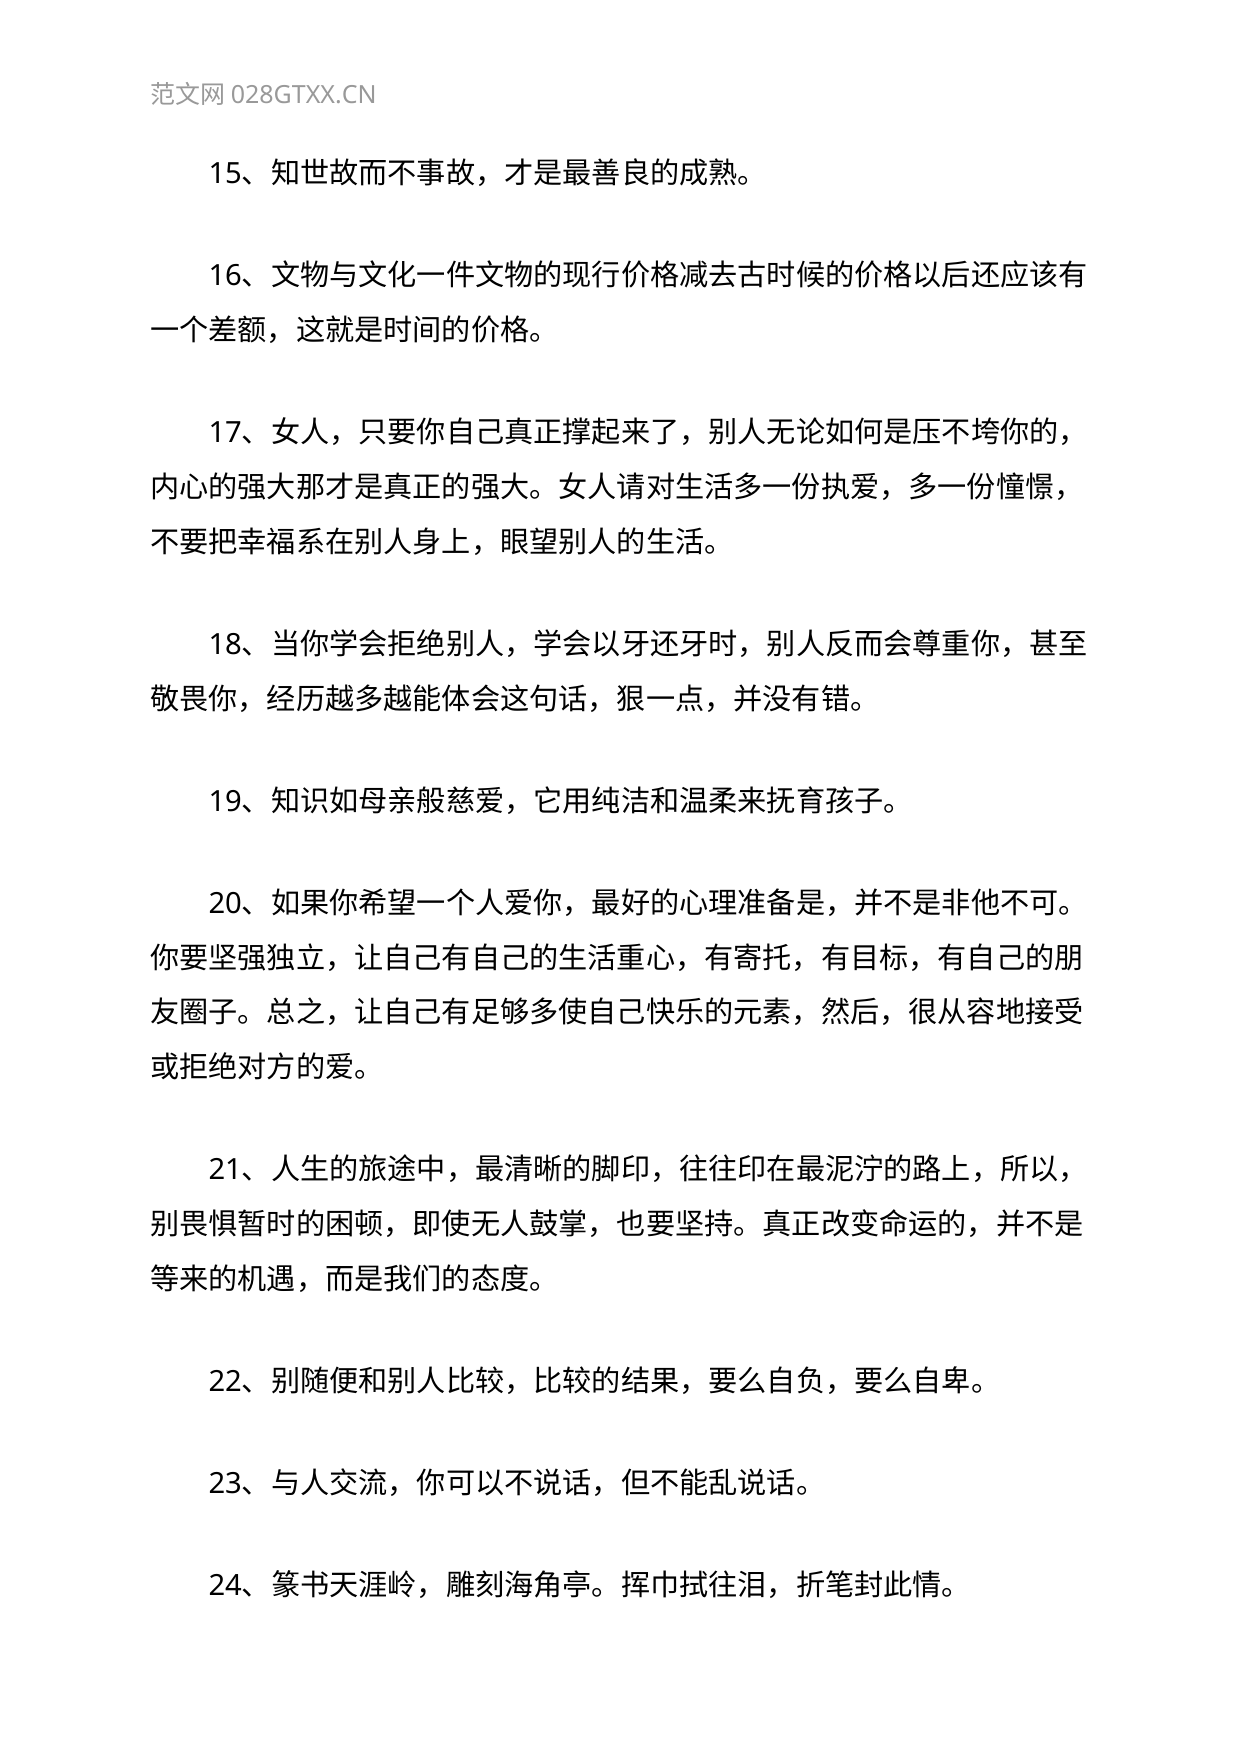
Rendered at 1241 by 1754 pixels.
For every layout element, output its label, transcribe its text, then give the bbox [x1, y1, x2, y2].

text 21、人生的旅途中，最清晰的脚印，往往印在最泥泞的路上，所以，别畏惧暂时的困顿，即使无人鼓掌，也要坚持。真正改变命运的，并不是等来的机遇，而是我们的态度。 [150, 1146, 1090, 1298]
text 19、知识如母亲般慈爱，它用纯洁和温柔来抚育孩子。 [150, 777, 1090, 819]
text 23、与人交流，你可以不说话，但不能乱说话。 [150, 1459, 1090, 1502]
text 15、知世故而不事故，才是最善良的成熟。 [150, 150, 1090, 192]
text 22、别随便和别人比较，比较的结果，要么自负，要么自卑。 [150, 1357, 1090, 1400]
text 18、当你学会拒绝别人，学会以牙还牙时，别人反而会尊重你，甚至敬畏你，经历越多越能体会这句话，狠一点，并没有错。 [150, 620, 1090, 718]
text 16、文物与文化一件文物的现行价格减去古时候的价格以后还应该有一个差额，这就是时间的价格。 [150, 252, 1090, 349]
text 24、篆书天涯岭，雕刻海角亭。挥巾拭往泪，折笔封此情。 [150, 1561, 1090, 1604]
text 17、女人，只要你自己真正撑起来了，别人无论如何是压不垮你的，内心的强大那才是真正的强大。女人请对生活多一份执爱，多一份憧憬，不要把幸福系在别人身上，眼望别人的生活。 [150, 409, 1090, 561]
text 20、如果你希望一个人爱你，最好的心理准备是，并不是非他不可。你要坚强独立，让自己有自己的生活重心，有寄托，有目标，有自己的朋友圈子。总之，让自己有足够多使自己快乐的元素，然后，很从容地接受或拒绝对方的爱。 [150, 879, 1090, 1086]
